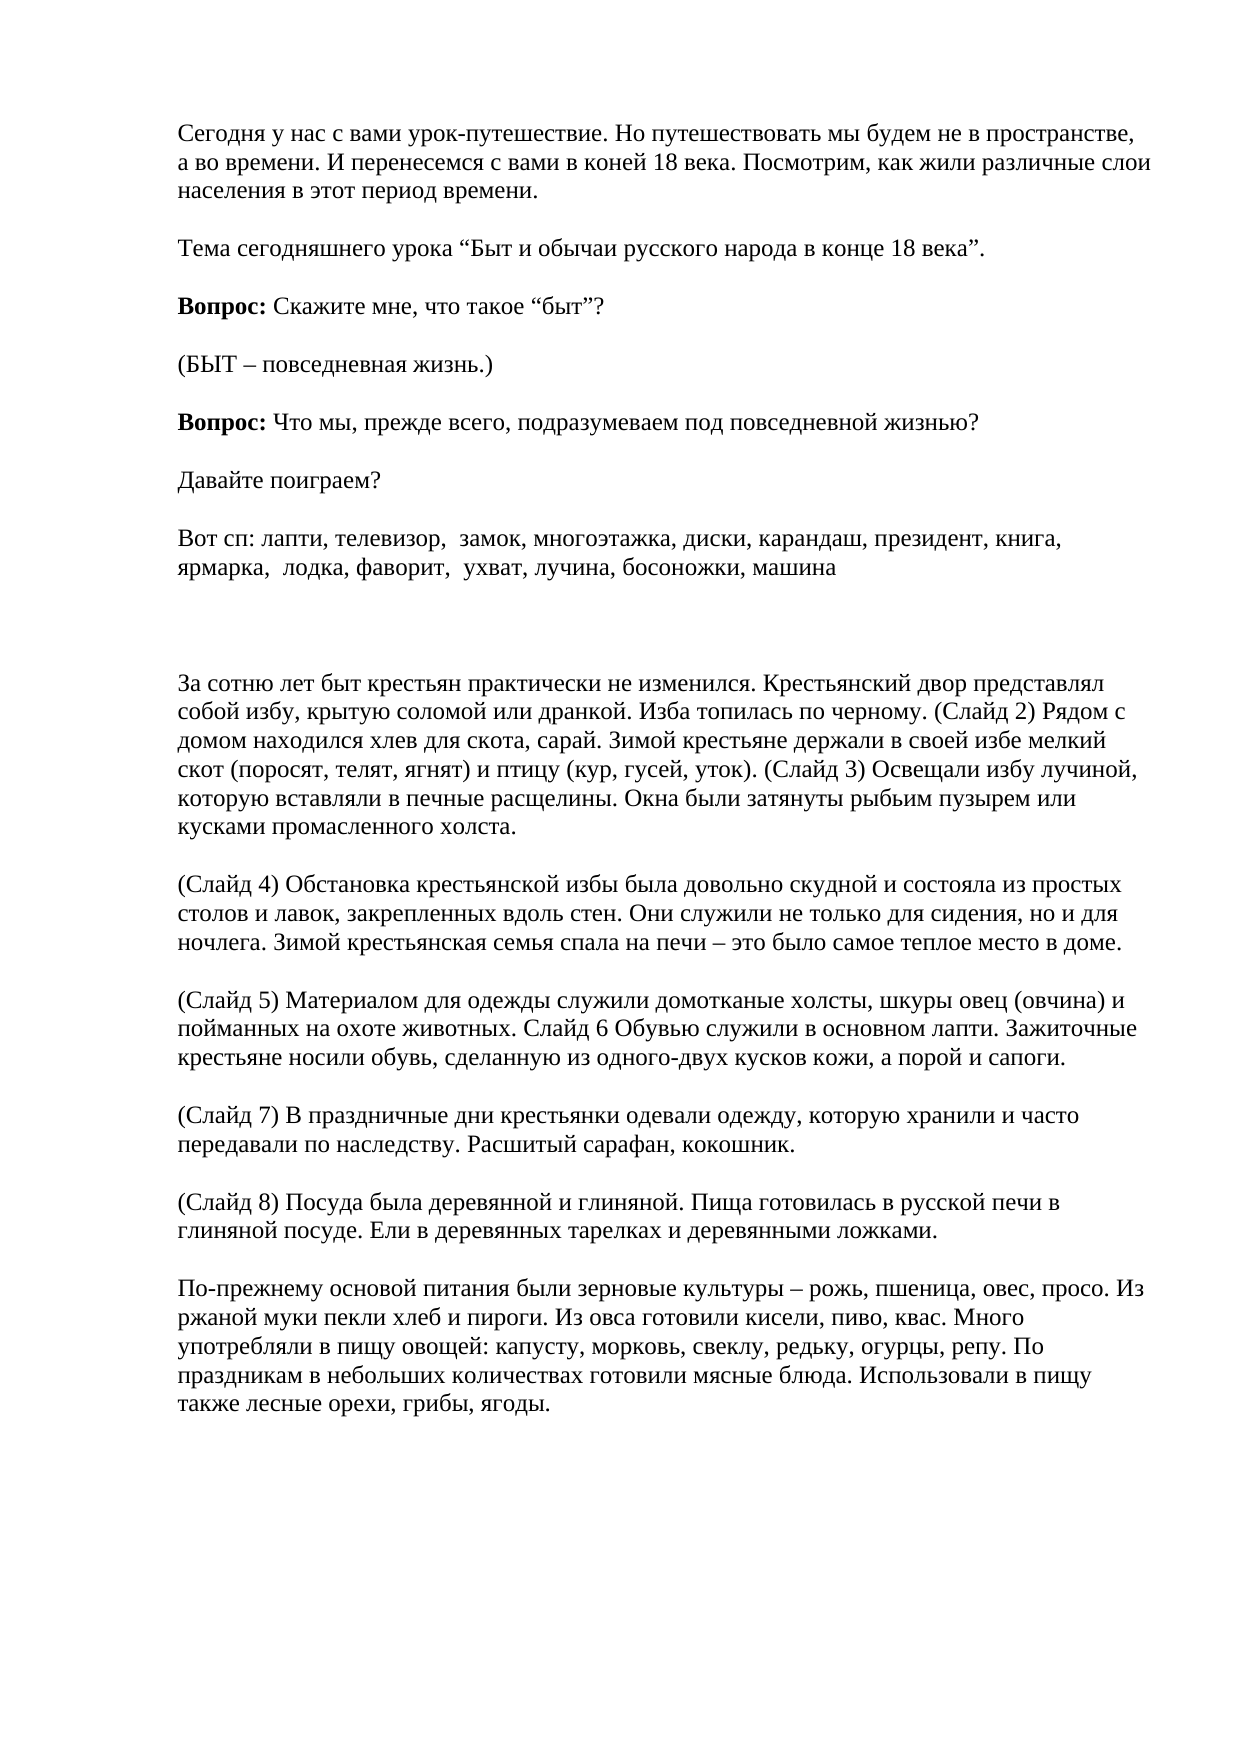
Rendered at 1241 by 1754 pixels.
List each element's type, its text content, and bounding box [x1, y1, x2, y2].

text (БЫТ – повседневная жизнь.) [177, 349, 1152, 378]
text Давайте поиграем? [177, 465, 1152, 494]
text Вот сп: лапти, телевизор, замок, многоэтажка, диски, карандаш, президент, книга, ярмарка, лодка, фаворит, ухват, лучина, босоножки, машина [177, 523, 1152, 581]
text (Слайд 7) В праздничные дни крестьянки одевали одежду, которую хранили и часто передавали по наследству. Расшитый сарафан, кокошник. [177, 1100, 1152, 1158]
text Тема сегодняшнего урока “Быт и обычаи русского народа в конце 18 века”. [177, 233, 1152, 262]
text (Слайд 8) Посуда была деревянной и глиняной. Пища готовилась в русской печи в глиняной посуде. Ели в деревянных тарелках и деревянными ложками. [177, 1187, 1152, 1244]
text Вопрос: Скажите мне, что такое “быт”? [177, 291, 1152, 320]
text (Слайд 4) Обстановка крестьянской избы была довольно скудной и состояла из простых столов и лавок, закрепленных вдоль стен. Они служили не только для сидения, но и для ночлега. Зимой крестьянская семья спала на печи – это было самое теплое место в доме. [177, 869, 1152, 956]
text (Слайд 5) Материалом для одежды служили домотканые холсты, шкуры овец (овчина) и пойманных на охоте животных. Слайд 6 Обувью служили в основном лапти. Зажиточные крестьяне носили обувь, сделанную из одного-двух кусков кожи, а порой и сапоги. [177, 985, 1152, 1071]
text Вопрос: Что мы, прежде всего, подразумеваем под повседневной жизнью? [177, 407, 1152, 436]
text За сотню лет быт крестьян практически не изменился. Крестьянский двор представлял собой избу, крытую соломой или дранкой. Изба топилась по черному. (Слайд 2) Рядом с домом находился хлев для скота, сарай. Зимой крестьяне держали в своей избе мелкий скот (поросят, телят, ягнят) и птицу (кур, гусей, уток). (Слайд 3) Освещали избу лучиной, которую вставляли в печные расщелины. Окна были затянуты рыбьим пузырем или кусками промасленного холста. [177, 668, 1152, 840]
text По-прежнему основой питания были зерновые культуры – рожь, пшеница, овес, просо. Из ржаной муки пекли хлеб и пироги. Из овса готовили кисели, пиво, квас. Много употребляли в пищу овощей: капусту, морковь, свеклу, редьку, огурцы, репу. По праздникам в небольших количествах готовили мясные блюда. Использовали в пищу также лесные орехи, грибы, ягоды. [177, 1273, 1152, 1417]
text Сегодня у нас с вами урок-путешествие. Но путешествовать мы будем не в пространстве, а во времени. И перенесемся с вами в коней 18 века. Посмотрим, как жили различные слои населения в этот период времени. [177, 118, 1152, 204]
